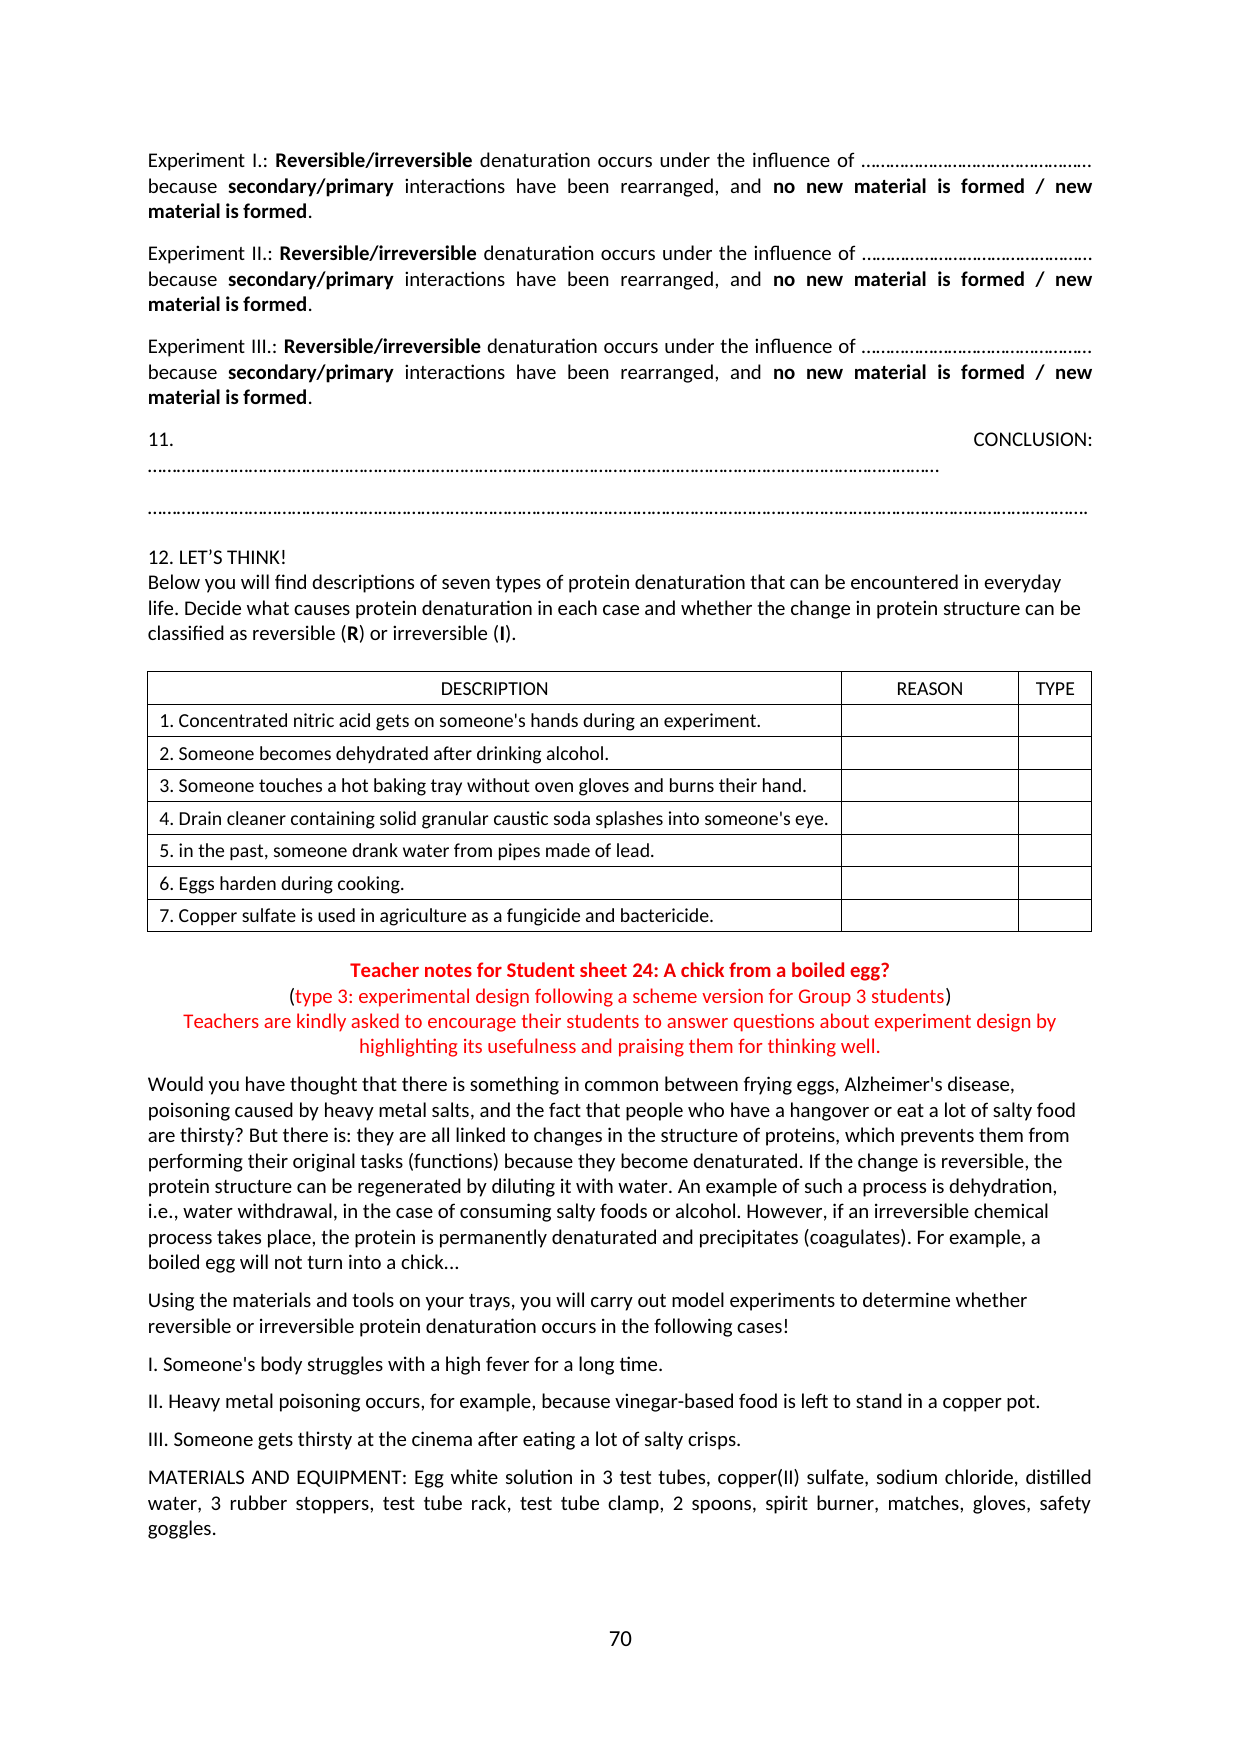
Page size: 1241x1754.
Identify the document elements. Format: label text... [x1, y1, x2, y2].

text 11. CONCLUSION: ………………………………………………………………………………………………………………………………………………… [148, 426, 1093, 477]
table_cell 6. Eggs harden during cooking. [148, 867, 841, 898]
table_cell [842, 867, 1018, 898]
table_cell 5. in the past, someone drank water from pipes made of lead. [148, 835, 841, 866]
table_cell [842, 835, 1018, 866]
text Teachers are kindly asked to encourage their students to answer questions about experiment design by highlighting its usefulness and praising them for thinking well. [148, 1008, 1093, 1059]
table_cell [842, 900, 1018, 931]
text Using the materials and tools on your trays, you will carry out model experiments to determine whether reversible or irreversible protein denaturation occurs in the following cases! [148, 1287, 1093, 1338]
table_cell [1019, 900, 1091, 931]
table_cell 4. Drain cleaner containing solid granular caustic soda splashes into someone's eye. [148, 802, 841, 833]
table_cell [1019, 835, 1091, 866]
table_cell [842, 802, 1018, 833]
text (type 3: experimental design following a scheme version for Group 3 students) [148, 983, 1093, 1008]
text III. Someone gets thirsty at the cinema after eating a lot of salty crisps. [148, 1427, 1093, 1452]
text II. Heavy metal poisoning occurs, for example, because vinegar-based food is left to stand in a copper pot. [148, 1389, 1093, 1414]
table_cell [1019, 802, 1091, 833]
text I. Someone's body struggles with a high fever for a long time. [148, 1351, 1093, 1376]
table_header REASON [842, 672, 1018, 703]
table_cell [1019, 770, 1091, 801]
table_header TYPE [1019, 672, 1091, 703]
text ……………………………………………………………………………………………………………………………………………………………………………. [148, 494, 1093, 519]
text Experiment I.: Reversible/irreversible denaturation occurs under the influence of ………………………………………… because secondary/primary interactions have been rearranged, and no new material is formed / new material is formed. [148, 148, 1093, 224]
table_cell [842, 737, 1018, 768]
table_cell [1019, 867, 1091, 898]
text 12. LET’S THINK! [148, 544, 1093, 569]
table_cell [842, 770, 1018, 801]
table_cell [842, 705, 1018, 736]
text Experiment III.: Reversible/irreversible denaturation occurs under the influence of ………………………………………… because secondary/primary interactions have been rearranged, and no new material is formed / new material is formed. [148, 333, 1093, 410]
text Teacher notes for Student sheet 24: A chick from a boiled egg? [148, 957, 1093, 983]
table_cell [1019, 737, 1091, 768]
table_cell 3. Someone touches a hot baking tray without oven gloves and burns their hand. [148, 770, 841, 801]
table_cell 7. Copper sulfate is used in agriculture as a fungicide and bactericide. [148, 900, 841, 931]
text Would you have thought that there is something in common between frying eggs, Alzheimer's disease, poisoning caused by heavy metal salts, and the fact that people who have a hangover or eat a lot of salty food are thirsty? But there is: they are all linked to changes in the structure of proteins, which prevents them from performing their original tasks (functions) because they become denaturated. If the change is reversible, the protein structure can be regenerated by diluting it with water. An example of such a process is dehydration, i.e., water withdrawal, in the case of consuming salty foods or alcohol. However, if an irreversible chemical process takes place, the protein is permanently denaturated and precipitates (coagulates). For example, a boiled egg will not turn into a chick... [148, 1072, 1093, 1275]
text Experiment II.: Reversible/irreversible denaturation occurs under the influence of ………………………………………… because secondary/primary interactions have been rearranged, and no new material is formed / new material is formed. [148, 241, 1093, 317]
table_cell [1019, 705, 1091, 736]
table_header DESCRIPTION [148, 672, 841, 703]
table_cell 1. Concentrated nitric acid gets on someone's hands during an experiment. [148, 705, 841, 736]
text MATERIALS AND EQUIPMENT: Egg white solution in 3 test tubes, copper(II) sulfate, sodium chloride, distilled water, 3 rubber stoppers, test tube rack, test tube clamp, 2 spoons, spirit burner, matches, gloves, safety goggles. [148, 1464, 1093, 1541]
table_cell 2. Someone becomes dehydrated after drinking alcohol. [148, 737, 841, 768]
text Below you will find descriptions of seven types of protein denaturation that can be encountered in everyday life. Decide what causes protein denaturation in each case and whether the change in protein structure can be classified as reversible (R) or irreversible (I). [148, 569, 1093, 646]
